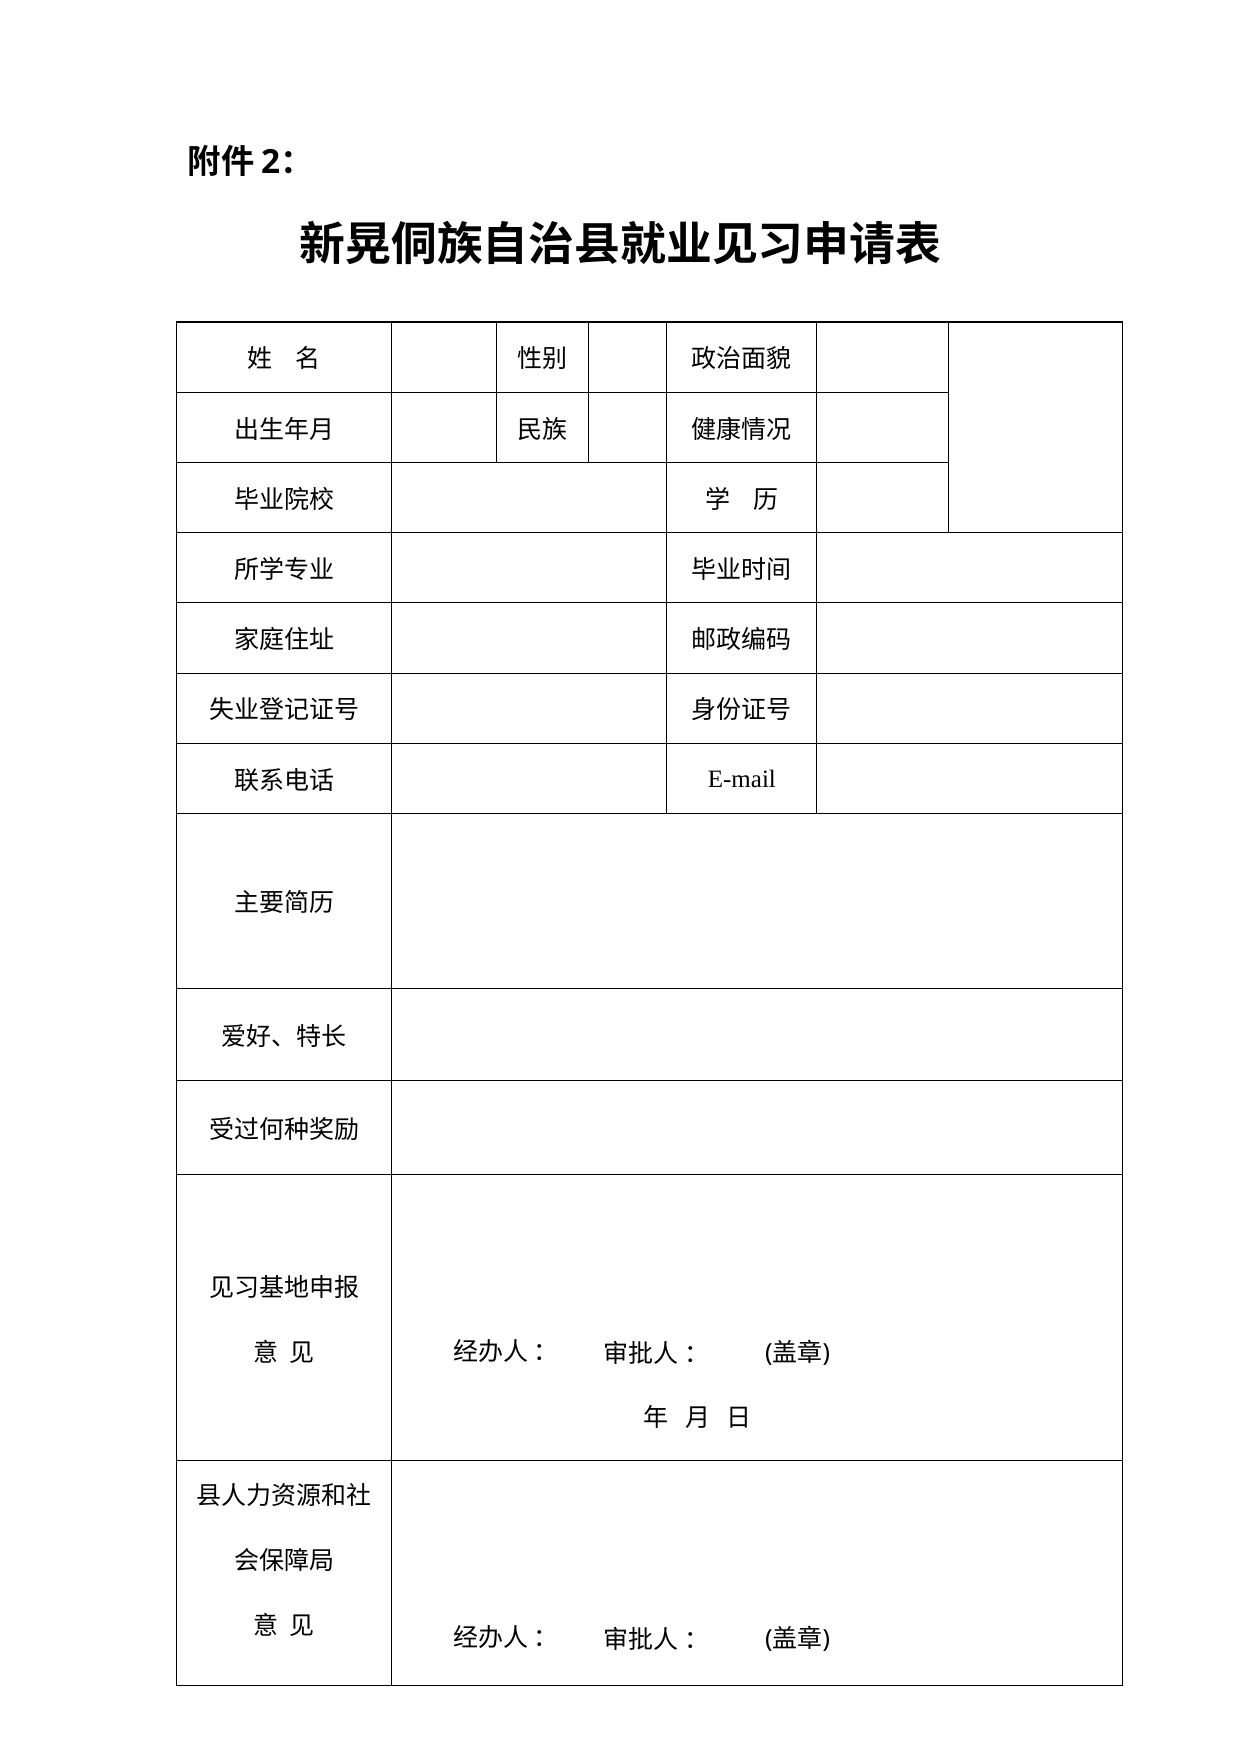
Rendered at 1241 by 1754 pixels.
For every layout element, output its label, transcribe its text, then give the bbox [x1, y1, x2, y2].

table_cell [392, 393, 496, 462]
table_cell [392, 674, 666, 743]
table_cell [392, 603, 666, 672]
table_cell [392, 533, 666, 602]
table_cell 毕业院校 [177, 463, 391, 532]
table_cell 联系电话 [177, 744, 391, 813]
table_cell 毕业时间 [667, 533, 816, 602]
table_cell 经办人 ： 审批人 ： (盖章) 年 月 日 [392, 1175, 1122, 1460]
table_cell 失业登记证号 [177, 674, 391, 743]
text 新晃侗族自治县就业见习申请表 [187, 191, 1053, 289]
table_header [392, 323, 496, 392]
table_cell [817, 533, 1122, 602]
table_cell [817, 393, 948, 462]
table_cell 受过何种奖励 [177, 1081, 391, 1174]
table_cell [392, 814, 1122, 988]
table_cell 健康情况 [667, 393, 816, 462]
table_cell [392, 744, 666, 813]
table_header [589, 323, 666, 392]
table_cell 爱好、特长 [177, 989, 391, 1080]
table_cell [817, 744, 1122, 813]
table_cell 学 历 [667, 463, 816, 532]
table_cell [392, 1081, 1122, 1174]
table_cell 主要简历 [177, 814, 391, 988]
table_header [817, 323, 948, 392]
table_cell [589, 393, 666, 462]
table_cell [392, 1461, 1122, 1685]
text 附件2： [187, 126, 1053, 191]
table_cell 出生年月 [177, 393, 391, 462]
table_header 姓 名 [177, 323, 391, 392]
table_cell [392, 989, 1122, 1080]
table_cell E-mail [667, 744, 816, 813]
table_header [949, 323, 1122, 532]
table_cell 县人力资源和社会保障局 意 见 [177, 1461, 391, 1685]
table_cell [817, 463, 948, 532]
table_cell 家庭住址 [177, 603, 391, 672]
table_cell [817, 674, 1122, 743]
table_cell 邮政编码 [667, 603, 816, 672]
table_cell 所学专业 [177, 533, 391, 602]
table_cell [817, 603, 1122, 672]
table_cell 见习基地申报 意 见 [177, 1175, 391, 1460]
table_header 性别 [497, 323, 588, 392]
table_cell 民族 [497, 393, 588, 462]
table_cell 身份证号 [667, 674, 816, 743]
table_cell [392, 463, 666, 532]
table_header 政治面貌 [667, 323, 816, 392]
